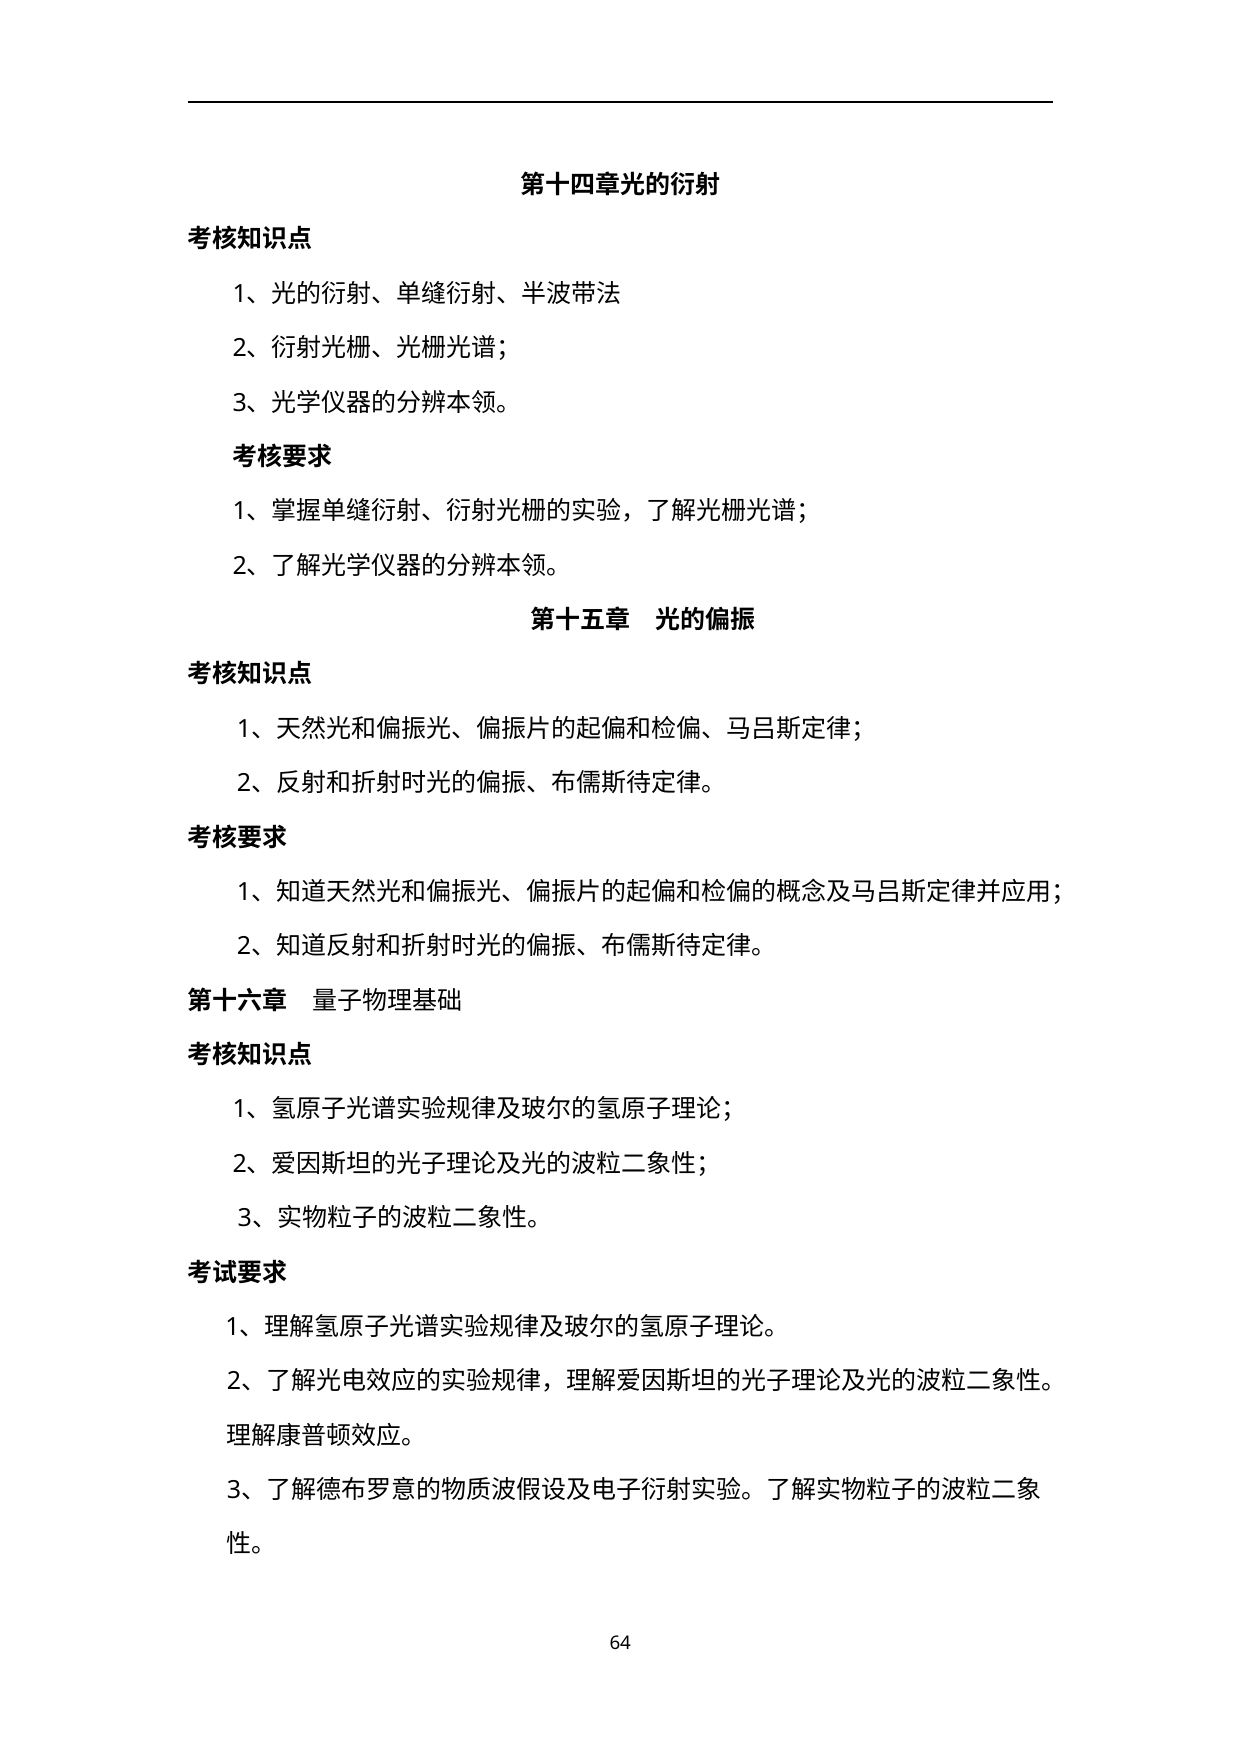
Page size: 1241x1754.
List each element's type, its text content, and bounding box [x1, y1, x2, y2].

text 3、实物粒子的波粒二象性。 [187, 1198, 1053, 1234]
text 第十四章光的衍射 [187, 164, 1053, 201]
text 2、了解光电效应的实验规律，理解爱因斯坦的光子理论及光的波粒二象性。理解康普顿效应。 [227, 1361, 1053, 1451]
text 2、衍射光栅、光栅光谱； 3、光学仪器的分辨本领。 [232, 328, 1053, 418]
text 考核要求 1、知道天然光和偏振光、偏振片的起偏和检偏的概念及马吕斯定律并应用； 2、知道反射和折射时光的偏振、布儒斯待定律。 [187, 817, 1053, 962]
text 第十五章 光的偏振 [232, 599, 1053, 636]
text 考试要求 1、理解氢原子光谱实验规律及玻尔的氢原子理论。 [187, 1252, 1053, 1343]
text 第十六章 量子物理基础 [187, 980, 1053, 1016]
text 考核知识点 [187, 219, 1053, 255]
text 1、光的衍射、单缝衍射、半波带法 [232, 273, 1053, 309]
text 考核知识点 1、天然光和偏振光、偏振片的起偏和检偏、马吕斯定律； 2、反射和折射时光的偏振、布儒斯待定律。 [187, 654, 1053, 799]
text 1、氢原子光谱实验规律及玻尔的氢原子理论； [232, 1089, 1053, 1125]
text 考核知识点 [187, 1034, 1053, 1071]
text 3、了解德布罗意的物质波假设及电子衍射实验。了解实物粒子的波粒二象性。 [227, 1469, 1053, 1560]
text 2、爱因斯坦的光子理论及光的波粒二象性； [232, 1143, 1053, 1179]
text 考核要求 1、掌握单缝衍射、衍射光栅的实验，了解光栅光谱； 2、了解光学仪器的分辨本领。 [232, 436, 1053, 581]
